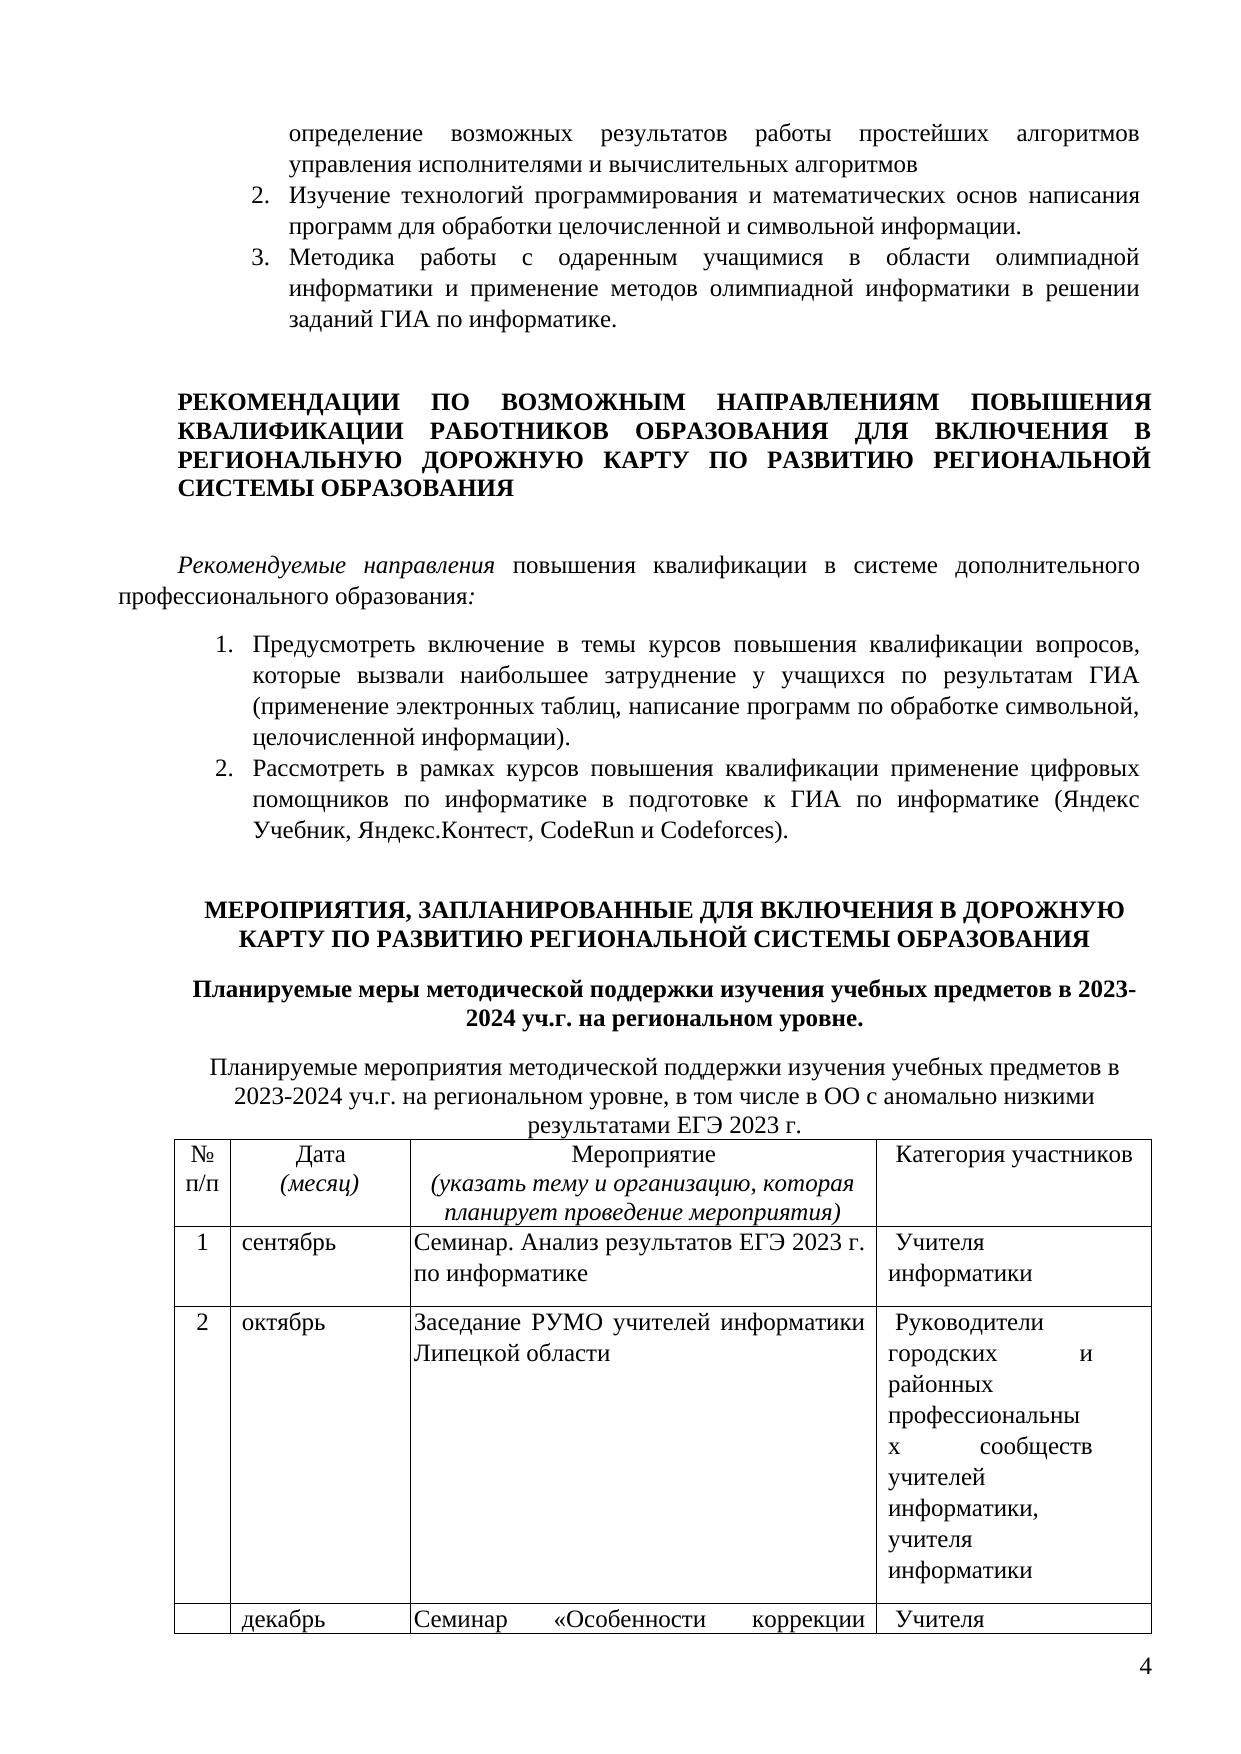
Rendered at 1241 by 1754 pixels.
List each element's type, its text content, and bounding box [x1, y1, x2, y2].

table_header Мероприятие (указать тему и организацию, которая планирует проведение мероприятия) [411, 1140, 876, 1226]
table_cell Руководители городских и районных профессиональных сообществ учителей информатики, учителя информатики [877, 1307, 1151, 1603]
text Рекомендуемые направления повышения квалификации в системе дополнительного профессионального образования: [118, 550, 1140, 610]
text РЕКОМЕНДАЦИИ ПО ВОЗМОЖНЫМ НАПРАВЛЕНИЯМ ПОВЫШЕНИЯ КВАЛИФИКАЦИИ РАБОТНИКОВ ОБРАЗОВАНИЯ ДЛЯ ВКЛЮЧЕНИЯ В РЕГИОНАЛЬНУЮ ДОРОЖНУЮ КАРТУ ПО РАЗВИТИЮ РЕГИОНАЛЬНОЙ СИСТЕМЫ ОБРАЗОВАНИЯ [177, 387, 1152, 502]
table_cell декабрь [231, 1604, 410, 1633]
table_cell [175, 1604, 230, 1633]
table_header № п/п [175, 1140, 230, 1226]
list Изучение технологий программирования и математических основ написания программ для обработки целочисленной и символьной информации. [251, 180, 1140, 240]
table_cell 2 [175, 1307, 230, 1603]
list Методика работы с одаренным учащимися в области олимпиадной информатики и применение методов олимпиадной информатики в решении заданий ГИА по информатике. [251, 242, 1140, 333]
table_cell Семинар. Анализ результатов ЕГЭ 2023 г. по информатике [411, 1227, 876, 1306]
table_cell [411, 1604, 876, 1633]
text Планируемые меры методической поддержки изучения учебных предметов в 2023-2024 уч.г. на региональном уровне. [177, 974, 1152, 1031]
table_cell Заседание РУМО учителей информатики Липецкой области [411, 1307, 876, 1603]
table_cell октябрь [231, 1307, 410, 1603]
table_header Дата (месяц) [231, 1140, 410, 1226]
table_cell Учителя информатики [877, 1604, 1151, 1633]
table_header Категория участников [877, 1140, 1151, 1226]
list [251, 118, 1140, 178]
table_cell сентябрь [231, 1227, 410, 1306]
list МЕРОПРИЯТИЯ, ЗАПЛАНИРОВАННЫЕ ДЛЯ ВКЛЮЧЕНИЯ В ДОРОЖНУЮ КАРТУ ПО РАЗВИТИЮ РЕГИОНАЛЬНОЙ СИСТЕМЫ ОБРАЗОВАНИЯ [177, 896, 1152, 953]
table_cell 1 [175, 1227, 230, 1306]
table_cell Учителя информатики [877, 1227, 1151, 1306]
list Рассмотреть в рамках курсов повышения квалификации применение цифровых помощников по информатике в подготовке к ГИА по информатике (Яндекс Учебник, Яндекс.Контест, CodeRun и Сodeforces). [215, 753, 1140, 844]
text Планируемые мероприятия методической поддержки изучения учебных предметов в 2023-2024 уч.г. на региональном уровне, в том числе в ОО с аномально низкими результатами ЕГЭ 2023 г. [177, 1052, 1152, 1138]
list Предусмотреть включение в темы курсов повышения квалификации вопросов, которые вызвали наибольшее затруднение у учащихся по результатам ГИА (применение электронных таблиц, написание программ по обработке символьной, целочисленной информации). [215, 629, 1140, 751]
